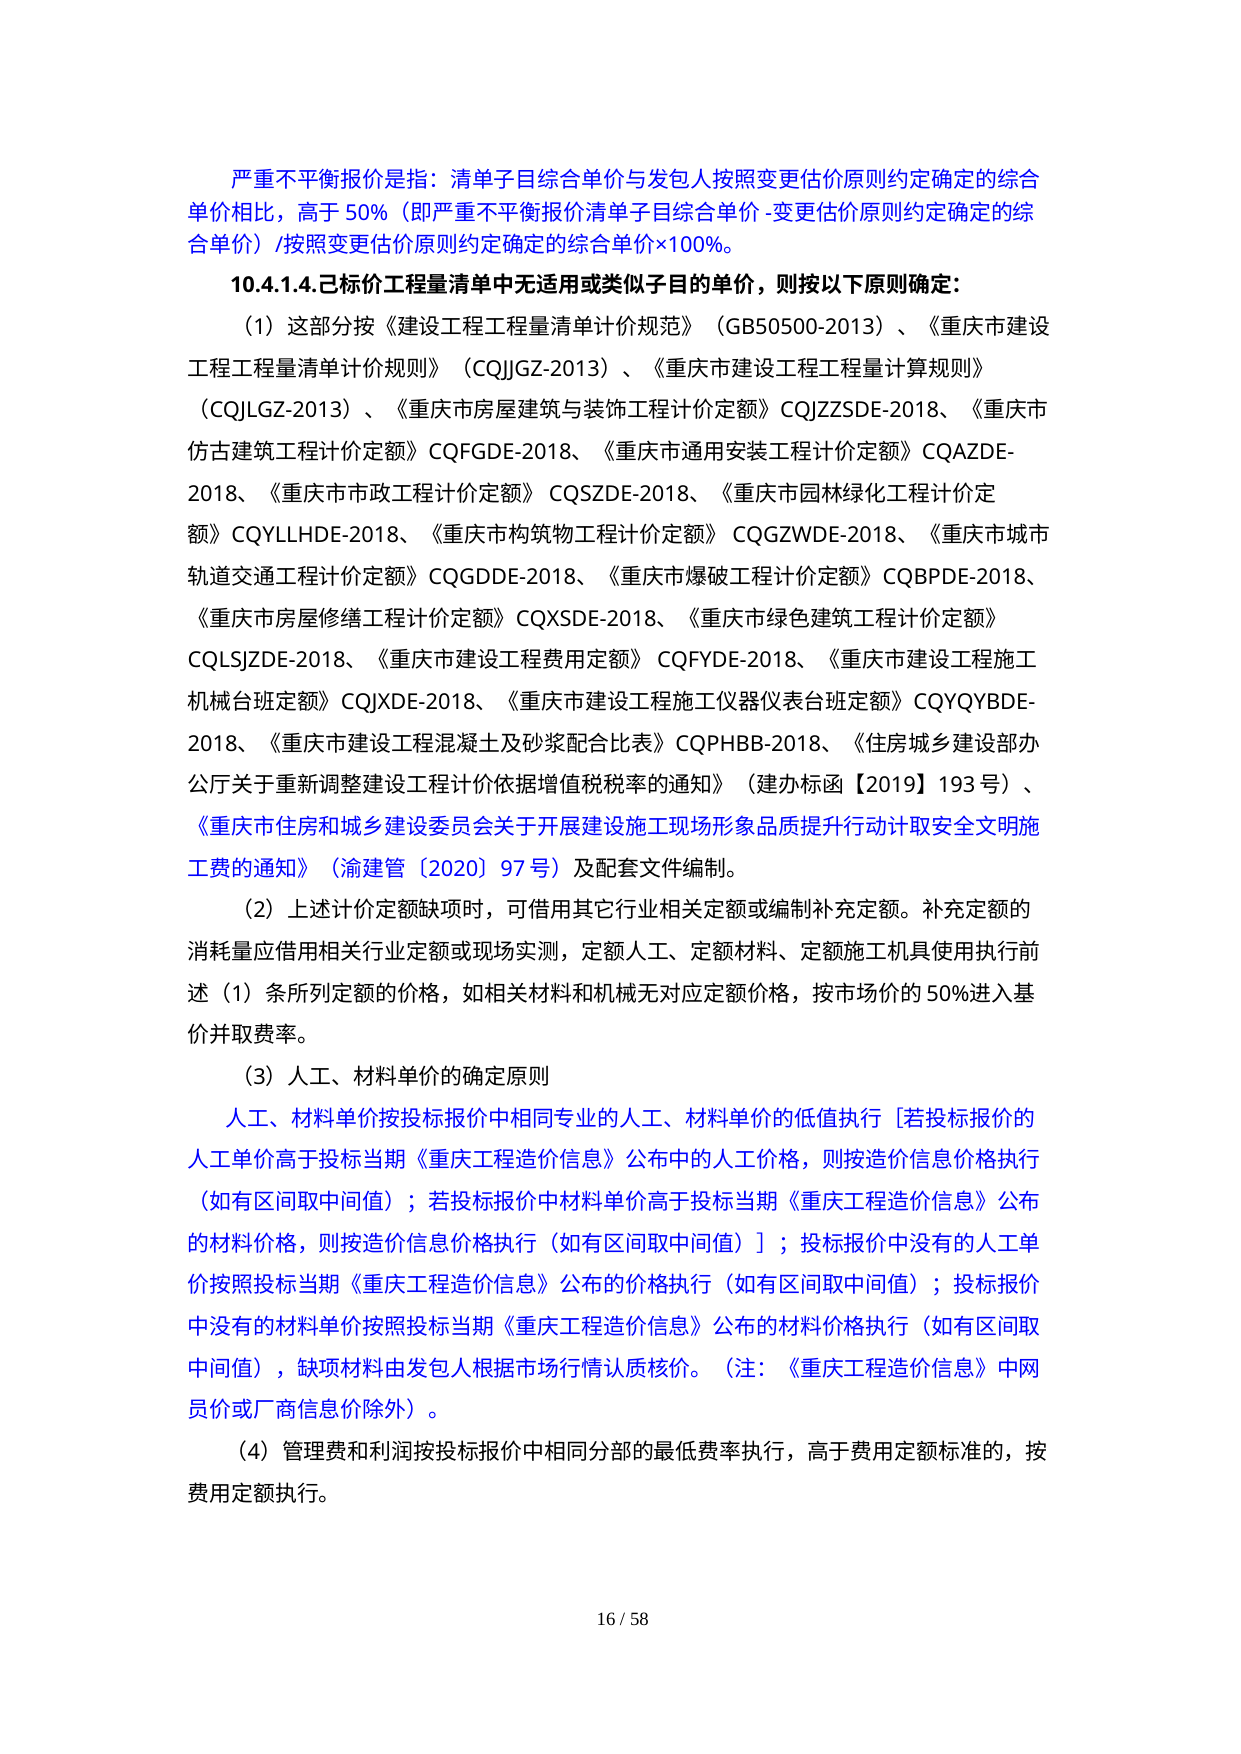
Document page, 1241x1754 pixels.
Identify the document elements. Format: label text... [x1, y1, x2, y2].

text 人工、材料单价按投标报价中相同专业的人工、材料单价的低值执行［若投标报价的人工单价高于投标当期《重庆工程造价信息》公布中的人工价格，则按造价信息价格执行（如有区间取中间值）；若投标报价中材料单价高于投标当期《重庆工程造价信息》公布的材料价格，则按造价信息价格执行（如有区间取中间值）］；投标报价中没有的人工单价按照投标当期《重庆工程造价信息》公布的价格执行（如有区间取中间值）；投标报价中没有的材料单价按照投标当期《重庆工程造价信息》公布的材料价格执行（如有区间取中间值），缺项材料由发包人根据市场行情认质核价。（注：《重庆工程造价信息》中网员价或厂商信息价除外）。 [187, 1093, 1053, 1426]
text 10.4.1.4.己标价工程量清单中无适用或类似子目的单价，则按以下原则确定： [187, 259, 1053, 301]
text （4）管理费和利润按投标报价中相同分部的最低费率执行，高于费用定额标准的，按费用定额执行。 [187, 1426, 1053, 1509]
text （1）这部分按《建设工程工程量清单计价规范》（GB50500-2013）、《重庆市建设工程工程量清单计价规则》（CQJJGZ-2013）、《重庆市建设工程工程量计算规则》（CQJLGZ-2013）、《重庆市房屋建筑与装饰工程计价定额》CQJZZSDE-2018、《重庆市仿古建筑工程计价定额》CQFGDE-2018、《重庆市通用安装工程计价定额》CQAZDE-2018、《重庆市市政工程计价定额》 CQSZDE-2018、《重庆市园林绿化工程计价定额》CQYLLHDE-2018、《重庆市构筑物工程计价定额》 CQGZWDE-2018、《重庆市城市轨道交通工程计价定额》CQGDDE-2018、《重庆市爆破工程计价定额》CQBPDE-2018、《重庆市房屋修缮工程计价定额》CQXSDE-2018、《重庆市绿色建筑工程计价定额》 CQLSJZDE-2018、《重庆市建设工程费用定额》 CQFYDE-2018、《重庆市建设工程施工机械台班定额》CQJXDE-2018、《重庆市建设工程施工仪器仪表台班定额》CQYQYBDE-2018、《重庆市建设工程混凝土及砂浆配合比表》CQPHBB-2018、《住房城乡建设部办公厅关于重新调整建设工程计价依据增值税税率的通知》（建办标函【2019】193号）、《重庆市住房和城乡建设委员会关于开展建设施工现场形象品质提升行动计取安全文明施工费的通知》（渝建管〔2020〕97号）及配套文件编制。 [187, 301, 1053, 884]
text （3）人工、材料单价的确定原则 [187, 1051, 1053, 1093]
text （2）上述计价定额缺项时，可借用其它行业相关定额或编制补充定额。补充定额的消耗量应借用相关行业定额或现场实测，定额人工、定额材料、定额施工机具使用执行前述（1）条所列定额的价格，如相关材料和机械无对应定额价格，按市场价的50%进入基价并取费率。 [187, 884, 1053, 1051]
text 严重不平衡报价是指：清单子目综合单价与发包人按照变更估价原则约定确定的综合单价相比，高于50%（即严重不平衡报价清单子目综合单价 -变更估价原则约定确定的综合单价）/按照变更估价原则约定确定的综合单价×100%。 [187, 162, 1053, 259]
